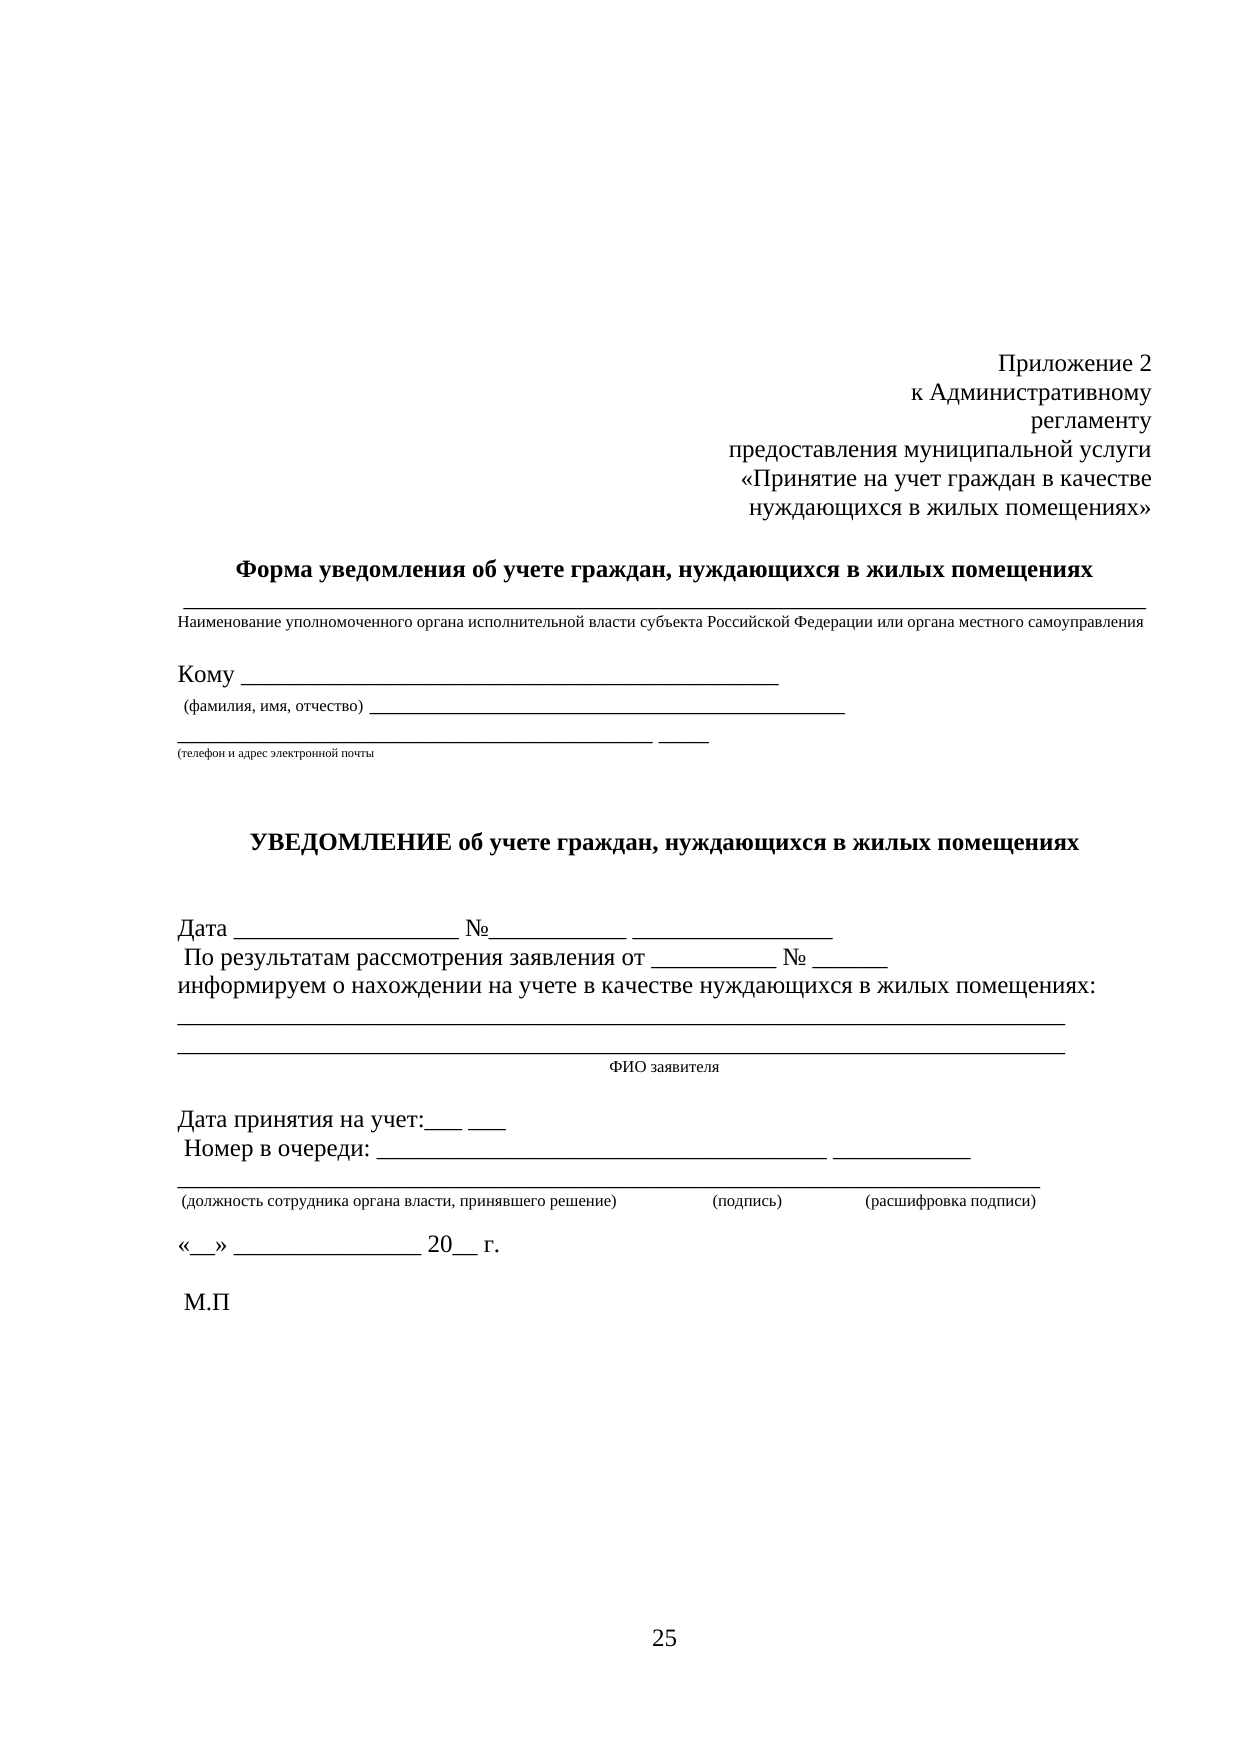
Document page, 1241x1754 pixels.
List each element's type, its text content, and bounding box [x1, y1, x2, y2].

text ФИО заявителя [177, 1057, 1152, 1076]
text информируем о нахождении на учете в качестве нуждающихся в жилых помещениях: _______________________________________________________________________ [177, 970, 1152, 1028]
text _____________________________________________________________________________ [177, 583, 1152, 612]
text М.П [177, 1287, 1152, 1315]
text нуждающихся в жилых помещениях» [177, 492, 1152, 521]
text (должность сотрудника органа власти, принявшего решение) (подпись) (расшифровка подписи) [177, 1191, 1152, 1210]
text Кому ___________________________________________ [177, 659, 1152, 688]
text УВЕДОМЛЕНИЕ об учете граждан, нуждающихся в жилых помещениях [177, 827, 1152, 855]
text к Административному регламенту [177, 377, 1152, 434]
text «Принятие на учет граждан в качестве [177, 463, 1152, 492]
text Наименование уполномоченного органа исполнительной власти субъекта Российской Федерации или органа местного самоуправления [177, 612, 1152, 631]
text предоставления муниципальной услуги [177, 434, 1152, 463]
text По результатам рассмотрения заявления от __________ № ______ [177, 942, 1152, 970]
text Приложение 2 [177, 348, 1152, 377]
text (фамилия, имя, отчество) ______________________________________ ______________________________________ ____ [177, 688, 1152, 746]
text Дата __________________ №___________ ________________ [177, 913, 1152, 942]
text Форма уведомления об учете граждан, нуждающихся в жилых помещениях [177, 554, 1152, 583]
text _______________________________________________________________________ [177, 1028, 1152, 1057]
text Дата принятия на учет:___ ___ [177, 1104, 1152, 1133]
text (телефон и адрес электронной почты [177, 746, 1152, 760]
text «__» _______________ 20__ г. [177, 1229, 1152, 1258]
text Номер в очереди: ____________________________________ ___________ _____________________________________________________________________ [177, 1133, 1152, 1191]
